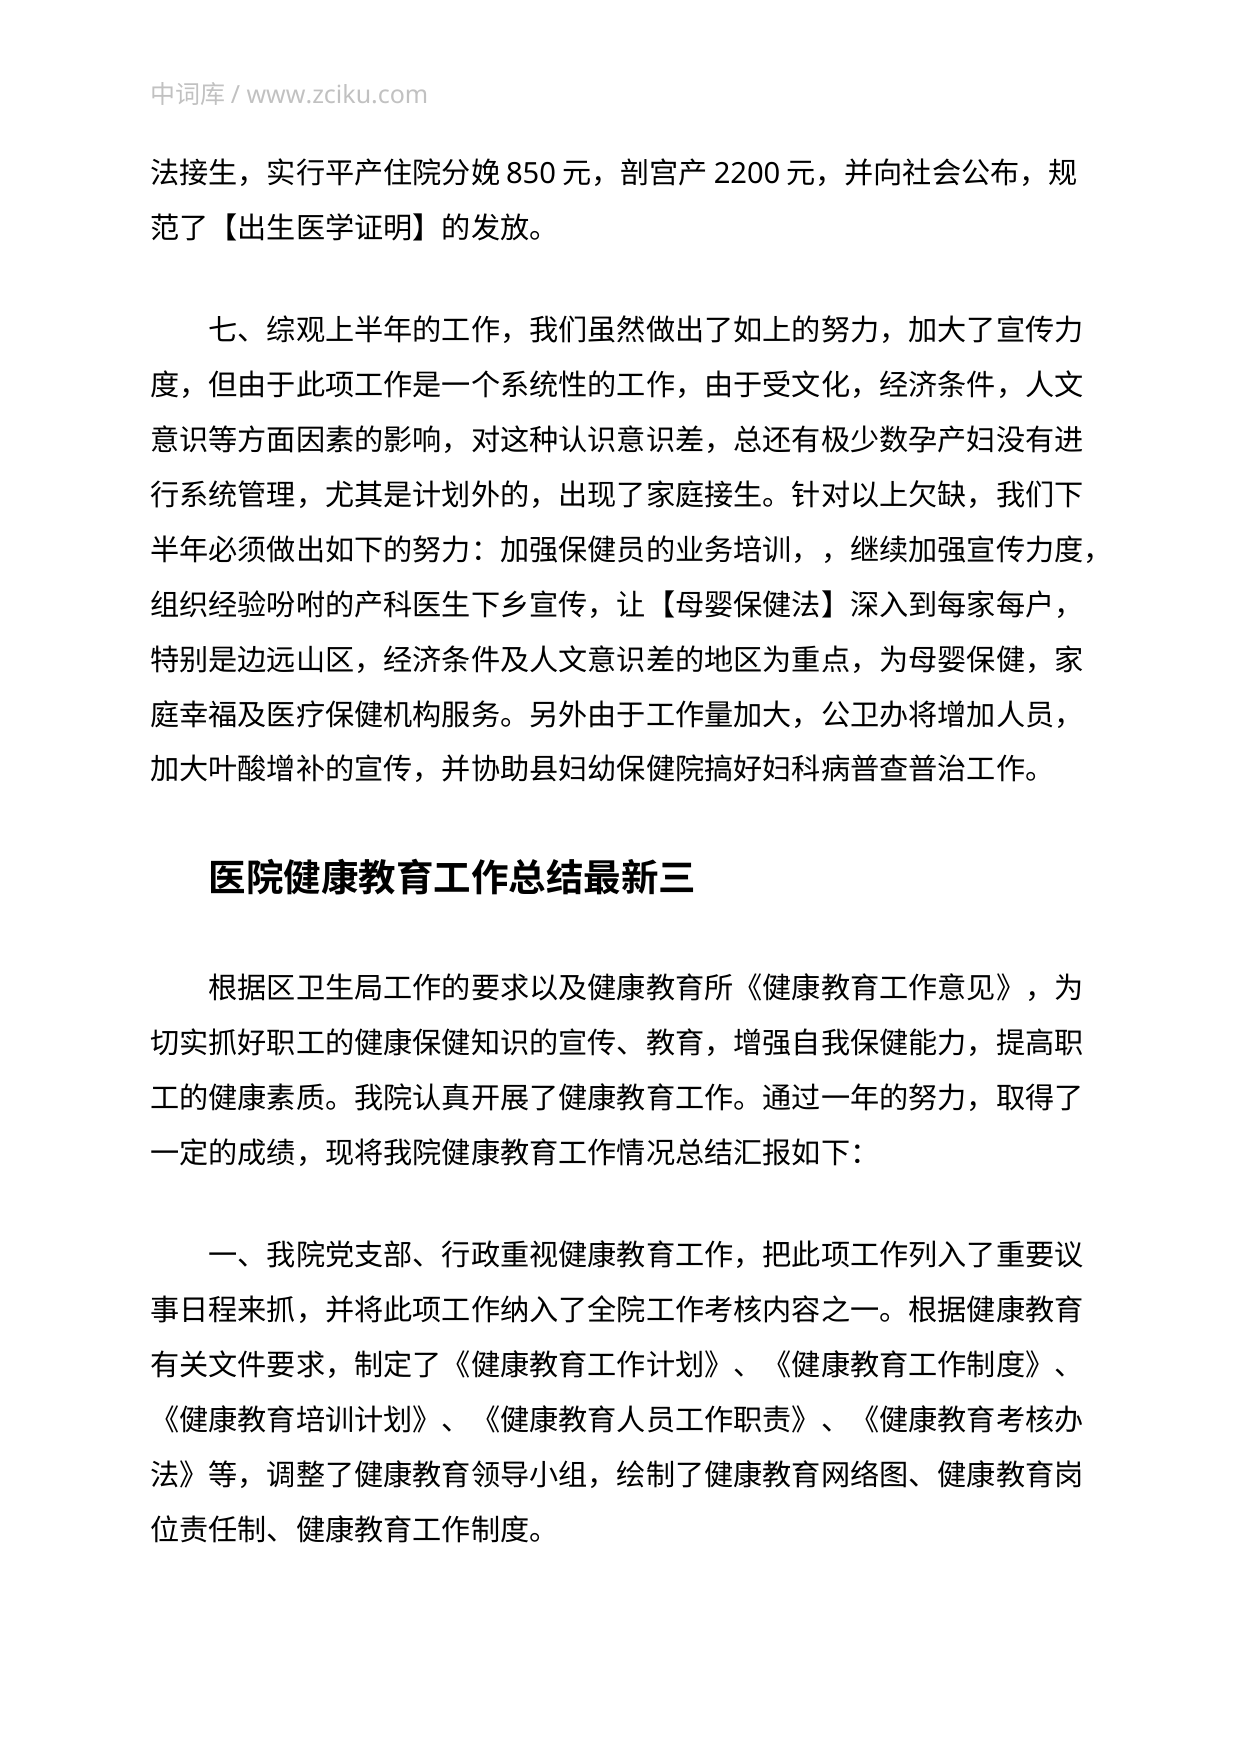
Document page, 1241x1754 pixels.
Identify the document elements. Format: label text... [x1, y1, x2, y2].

text 一、我院党支部、行政重视健康教育工作，把此项工作列入了重要议事日程来抓，并将此项工作纳入了全院工作考核内容之一。根据健康教育有关文件要求，制定了《健康教育工作计划》、《健康教育工作制度》、《健康教育培训计划》、《健康教育人员工作职责》、《健康教育考核办法》等，调整了健康教育领导小组，绘制了健康教育网络图、健康教育岗位责任制、健康教育工作制度。 [150, 1232, 1090, 1548]
text 根据区卫生局工作的要求以及健康教育所《健康教育工作意见》，为切实抓好职工的健康保健知识的宣传、教育，增强自我保健能力，提高职工的健康素质。我院认真开展了健康教育工作。通过一年的努力，取得了一定的成绩，现将我院健康教育工作情况总结汇报如下： [150, 965, 1090, 1172]
text 医院健康教育工作总结最新三 [150, 848, 1090, 902]
text 七、综观上半年的工作，我们虽然做出了如上的努力，加大了宣传力度，但由于此项工作是一个系统性的工作，由于受文化，经济条件，人文意识等方面因素的影响，对这种认识意识差，总还有极少数孕产妇没有进行系统管理，尤其是计划外的，出现了家庭接生。针对以上欠缺，我们下半年必须做出如下的努力：加强保健员的业务培训，，继续加强宣传力度，组织经验吩咐的产科医生下乡宣传，让【母婴保健法】深入到每家每户，特别是边远山区，经济条件及人文意识差的地区为重点，为母婴保健，家庭幸福及医疗保健机构服务。另外由于工作量加大，公卫办将增加人员，加大叶酸增补的宣传，并协助县妇幼保健院搞好妇科病普查普治工作。 [150, 307, 1090, 788]
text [150, 150, 1090, 247]
